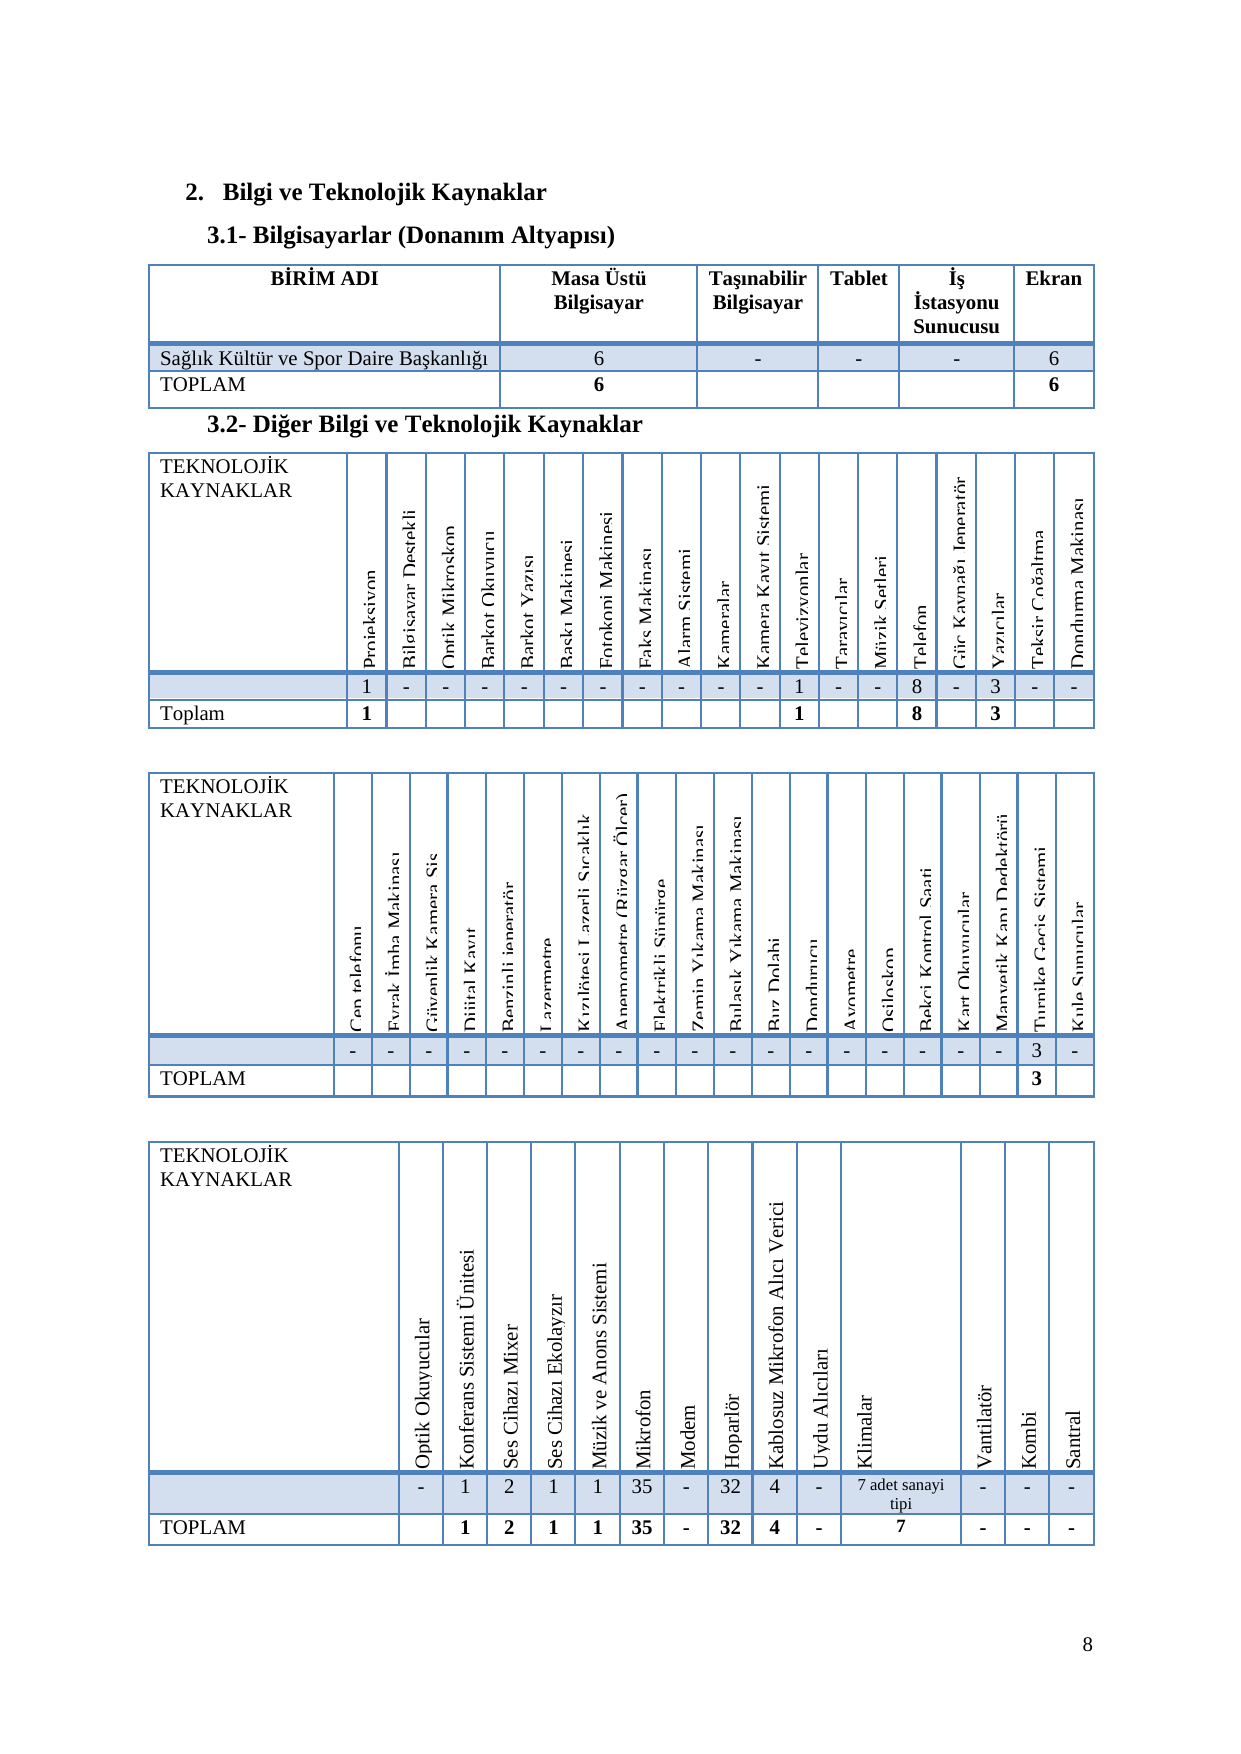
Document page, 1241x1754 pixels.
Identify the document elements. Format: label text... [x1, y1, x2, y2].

table_header Televizyonlar [781, 454, 818, 670]
table_cell 32 [709, 1515, 751, 1544]
table_cell - [624, 675, 661, 698]
table_header Kart Okuyucular [943, 774, 979, 1033]
table_header BİRİM ADI [150, 266, 499, 341]
table_cell 6 [1015, 372, 1093, 407]
table_header Projeksiyon [348, 454, 385, 670]
table_cell [859, 701, 896, 727]
table_cell - [798, 1475, 840, 1513]
table_cell 6 [1015, 346, 1093, 370]
table_cell - [981, 1038, 1016, 1064]
table_cell - [1006, 1515, 1048, 1544]
table_cell - [525, 1038, 561, 1064]
table_header Tarayıcılar [820, 454, 857, 670]
table_cell 3 [977, 675, 1014, 698]
table_cell [867, 1066, 903, 1095]
table_cell 1 [781, 701, 818, 727]
table_cell 2 [488, 1515, 530, 1544]
table_header Güç Kaynağı Jeneratör [938, 454, 975, 670]
table_header Ekran [1015, 266, 1093, 341]
table_cell [820, 701, 857, 727]
table_cell [938, 701, 975, 727]
table_cell 1 [444, 1475, 486, 1513]
table_cell - [1050, 1475, 1093, 1513]
table_cell [677, 1066, 713, 1095]
table_cell [1055, 701, 1093, 727]
table_cell [741, 701, 779, 727]
table_cell - [373, 1038, 409, 1064]
table_cell 7 [842, 1515, 960, 1544]
table_header Kablosuz Mikrofon Alıcı Verici Sistemi [754, 1143, 796, 1470]
table_cell TOPLAM [150, 1515, 398, 1544]
table_cell 6 [501, 346, 696, 370]
table_cell - [1050, 1515, 1093, 1544]
table_cell - [601, 1038, 636, 1064]
table_header Uydu Alıcıları [798, 1143, 840, 1470]
table_header Hoparlör [709, 1143, 751, 1470]
table_header Kızılötesi Lazerli Sıcaklık Ölçme Cihazı [563, 774, 599, 1033]
table_cell [900, 372, 1013, 407]
table_header Faks Makinası [624, 454, 661, 670]
table_cell - [665, 1475, 707, 1513]
table_cell 4 [754, 1475, 796, 1513]
table_cell TOPLAM [150, 1066, 333, 1095]
table_cell - [639, 1038, 675, 1064]
table_cell - [867, 1038, 903, 1064]
table_cell [563, 1066, 599, 1095]
table_cell - [859, 675, 896, 698]
table_cell 6 [501, 372, 696, 407]
table_cell [943, 1066, 979, 1095]
table_cell - [466, 675, 503, 698]
table_cell [829, 1066, 865, 1095]
table_cell - [702, 675, 739, 698]
table_cell [150, 1475, 398, 1513]
table_cell 1 [348, 675, 385, 698]
table_cell 7 adet sanayi tipi [842, 1475, 960, 1513]
table_cell 1 [532, 1475, 574, 1513]
table_header Vantilatör [962, 1143, 1004, 1470]
table_cell [466, 701, 503, 727]
table_cell [663, 701, 700, 727]
table_header Klimalar [842, 1143, 960, 1470]
table_header Turnike Geçiş Sistemi [1019, 774, 1055, 1033]
table_header Anemometre (Rüzgar Ölçer) [601, 774, 636, 1033]
table_cell - [819, 346, 898, 370]
table_cell 35 [621, 1475, 663, 1513]
table_header Benzinli jeneratör [487, 774, 523, 1033]
table_header Masa Üstü Bilgisayar [501, 266, 696, 341]
table_header Tablet [819, 266, 898, 341]
list 3.1- Bilgisayarlar (Donanım Altyapısı) [207, 220, 1092, 249]
table_header İş İstasyonu Sunucusu [900, 266, 1013, 341]
table_cell - [335, 1038, 371, 1064]
table_header Dondurucu [791, 774, 826, 1033]
table_header Baskı Makinesi [545, 454, 582, 670]
table_cell [373, 1066, 409, 1095]
table_cell [150, 675, 346, 698]
table_header Elektrikli Süpürge [639, 774, 675, 1033]
table_cell TOPLAM [150, 372, 499, 407]
table_header Zemin Yıkama Makinası [677, 774, 713, 1033]
table_cell - [829, 1038, 865, 1064]
table_cell [981, 1066, 1016, 1095]
table_header Telefon [898, 454, 935, 670]
table_cell 35 [621, 1515, 663, 1544]
table_cell - [427, 675, 464, 698]
table_cell [639, 1066, 675, 1095]
table_cell 1 [532, 1515, 574, 1544]
table_header Taşınabilir Bilgisayar [698, 266, 817, 341]
table_cell 1 [576, 1515, 619, 1544]
table_header Kamera Kayıt Sistemi [741, 454, 779, 670]
table_cell - [938, 675, 975, 698]
table_cell 4 [754, 1515, 796, 1544]
table_header Kule Sunucular [1057, 774, 1093, 1033]
table_header Konferans Sistemi Ünitesi [444, 1143, 486, 1470]
table_header Barkot Okuyucu [466, 454, 503, 670]
table_cell [819, 372, 898, 407]
table_cell - [449, 1038, 485, 1064]
table_header Kombi [1006, 1143, 1048, 1470]
table_header Teksir Çoğaltma Makinesi [1016, 454, 1053, 670]
table_cell - [1055, 675, 1093, 698]
table_header Alarm Sistemi [663, 454, 700, 670]
table_cell [1057, 1066, 1093, 1095]
table_cell - [741, 675, 779, 698]
table_cell [400, 1515, 442, 1544]
table_cell [905, 1066, 940, 1095]
table_header Fotokopi Makinesi [584, 454, 621, 670]
table_cell [505, 701, 543, 727]
table_cell [411, 1066, 446, 1095]
table_cell - [1057, 1038, 1093, 1064]
table_header Yazıcılar [977, 454, 1014, 670]
table_cell - [820, 675, 857, 698]
table_cell - [1016, 675, 1053, 698]
table_cell - [545, 675, 582, 698]
table_cell [150, 1038, 333, 1064]
table_cell - [665, 1515, 707, 1544]
table_header Manyetik Kapı Dedektörü [981, 774, 1016, 1033]
table_cell [487, 1066, 523, 1095]
table_header Modem [665, 1143, 707, 1470]
table_header Dijital Kayıt Sistemleri,Cihazlar [449, 774, 485, 1033]
table_cell [702, 701, 739, 727]
table_header Lazermetre [525, 774, 561, 1033]
table_cell 3 [977, 701, 1014, 727]
table_cell - [1006, 1475, 1048, 1513]
table_header Bilgisayar Destekli Cihazlar [388, 454, 425, 670]
table_cell - [791, 1038, 826, 1064]
table_cell - [487, 1038, 523, 1064]
table_cell 3 [1019, 1038, 1055, 1064]
table_header Güvenlik Kamera Sis. [411, 774, 446, 1033]
table_cell - [698, 346, 817, 370]
table_cell 2 [488, 1475, 530, 1513]
table_cell [388, 701, 425, 727]
table_header TEKNOLOJİK KAYNAKLAR [150, 454, 346, 670]
table_cell [624, 701, 661, 727]
table_cell - [753, 1038, 789, 1064]
table_cell 3 [1019, 1066, 1055, 1095]
table_header Müzik Setleri [859, 454, 896, 670]
table_cell 8 [898, 675, 935, 698]
table_header Evrak İmha Makinası [373, 774, 409, 1033]
table_cell [449, 1066, 485, 1095]
table_header Cep telefonu [335, 774, 371, 1033]
table_header Dondurma Makinası [1055, 454, 1093, 670]
table_header Mikrofon [621, 1143, 663, 1470]
table_header Optik Okuyucular [400, 1143, 442, 1470]
table_header Buz Dolabi [753, 774, 789, 1033]
table_cell - [900, 346, 1013, 370]
table_cell 32 [709, 1475, 751, 1513]
table_cell Sağlık Kültür ve Spor Daire Başkanlığı [150, 346, 499, 370]
table_cell - [962, 1475, 1004, 1513]
table_cell - [677, 1038, 713, 1064]
table_header Ses Cihazı Mixer [488, 1143, 530, 1470]
table_header Bulaşık Yıkama Makinası [715, 774, 751, 1033]
subtitle Bilgi ve Teknolojik Kaynaklar [185, 177, 1092, 206]
table_header Osiloskop [867, 774, 903, 1033]
table_header Kameralar [702, 454, 739, 670]
table_cell - [411, 1038, 446, 1064]
table_cell [715, 1066, 751, 1095]
table_header Bekçi Kontrol Saati [905, 774, 940, 1033]
table_cell [1016, 701, 1053, 727]
table_cell [601, 1066, 636, 1095]
table_cell 1 [444, 1515, 486, 1544]
table_cell - [943, 1038, 979, 1064]
table_cell [525, 1066, 561, 1095]
table_header TEKNOLOJİK KAYNAKLAR [150, 774, 333, 1033]
table_cell [698, 372, 817, 407]
table_cell [427, 701, 464, 727]
table_header TEKNOLOJİK KAYNAKLAR [150, 1143, 398, 1470]
table_cell 1 [781, 675, 818, 698]
table_cell [584, 701, 621, 727]
table_cell [753, 1066, 789, 1095]
table_header Santral [1050, 1143, 1093, 1470]
table_cell - [715, 1038, 751, 1064]
table_cell 1 [576, 1475, 619, 1513]
table_cell [791, 1066, 826, 1095]
table_cell [545, 701, 582, 727]
table_header Avometre [829, 774, 865, 1033]
table_cell - [798, 1515, 840, 1544]
table_cell - [962, 1515, 1004, 1544]
table_cell 1 [348, 701, 385, 727]
table_header Optik Mikroskop [427, 454, 464, 670]
table_cell - [563, 1038, 599, 1064]
table_cell - [663, 675, 700, 698]
table_cell 8 [898, 701, 935, 727]
table_cell [335, 1066, 371, 1095]
table_cell - [905, 1038, 940, 1064]
table_cell - [388, 675, 425, 698]
table_cell - [400, 1475, 442, 1513]
table_cell - [505, 675, 543, 698]
table_header Barkot Yazısı [505, 454, 543, 670]
table_header Ses Cihazı Ekolayzır [532, 1143, 574, 1470]
table_header Müzik ve Anons Sistemi [576, 1143, 619, 1470]
table_cell Toplam [150, 701, 346, 727]
table_cell - [584, 675, 621, 698]
list 3.2- Diğer Bilgi ve Teknolojik Kaynaklar [207, 409, 1092, 438]
